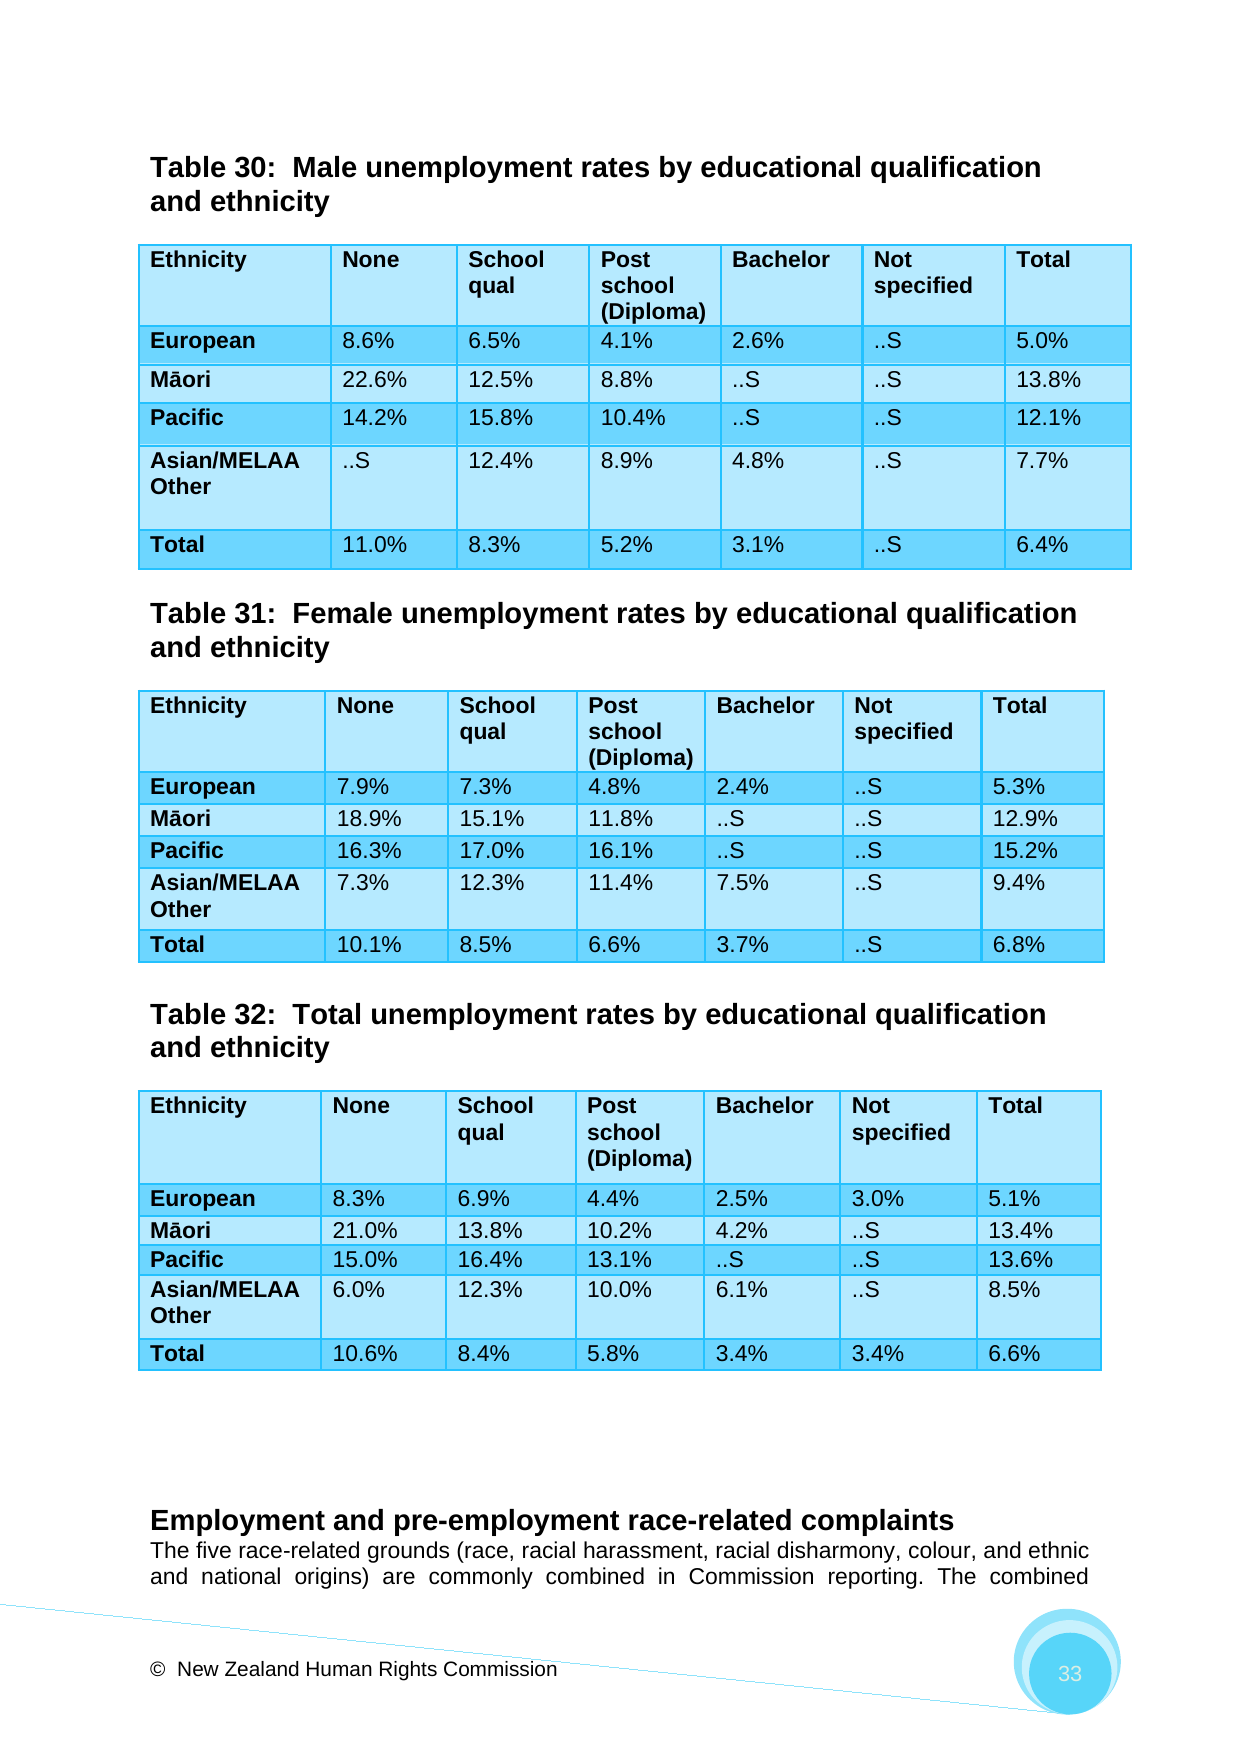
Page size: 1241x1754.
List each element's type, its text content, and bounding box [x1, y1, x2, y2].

table_cell 7.3% [449, 773, 576, 803]
table_cell 4.4% [577, 1185, 703, 1215]
table_cell ..S [864, 447, 1004, 529]
table_header School qual [458, 246, 588, 324]
table_cell Total [140, 931, 324, 961]
table_cell 6.6% [578, 931, 704, 961]
table_cell European [140, 327, 330, 363]
table_cell 8.3% [458, 531, 588, 568]
table_cell ..S [706, 837, 842, 867]
table_cell ..S [864, 404, 1004, 444]
table_cell ..S [332, 447, 456, 529]
table_cell 2.6% [722, 327, 861, 363]
table_cell 4.8% [722, 447, 861, 529]
table_header None [322, 1092, 445, 1183]
table_cell 15.8% [458, 404, 588, 444]
table_cell 4.2% [705, 1217, 839, 1244]
table_header Post school (Diploma) [578, 692, 704, 771]
table_cell ..S [844, 805, 980, 835]
table_cell 3.4% [841, 1340, 976, 1369]
table_cell 8.4% [447, 1340, 575, 1369]
table_cell 4.8% [578, 773, 704, 803]
table_cell 6.8% [983, 931, 1103, 961]
table_cell ..S [844, 931, 980, 961]
table_cell ..S [722, 404, 861, 444]
table_header Bachelor [706, 692, 842, 771]
table_cell 15.2% [983, 837, 1103, 867]
table_cell 7.7% [1006, 447, 1130, 529]
table_header Ethnicity [140, 1092, 320, 1183]
table_cell 21.0% [322, 1217, 445, 1244]
table_cell 16.1% [578, 837, 704, 867]
table_cell 5.2% [590, 531, 720, 568]
table_cell 12.1% [1006, 404, 1130, 444]
table_cell 5.0% [1006, 327, 1130, 363]
table_cell ..S [864, 366, 1004, 402]
table_cell 6.9% [447, 1185, 575, 1215]
table_cell 11.0% [332, 531, 456, 568]
table_header None [326, 692, 447, 771]
table_cell 17.0% [449, 837, 576, 867]
table_cell ..S [841, 1276, 976, 1337]
table_cell ..S [844, 773, 980, 803]
table_cell 3.4% [705, 1340, 839, 1369]
table_cell 12.5% [458, 366, 588, 402]
table_cell European [140, 1185, 320, 1215]
table_header Not specified [864, 246, 1004, 324]
table_cell 5.1% [978, 1185, 1100, 1215]
table_cell 6.4% [1006, 531, 1130, 568]
table_cell Asian/MELAA Other [140, 869, 324, 929]
table_header Total [978, 1092, 1100, 1183]
text Employment and pre-employment race-related complaints [150, 1503, 1090, 1537]
table_header Total [983, 692, 1103, 771]
table_cell 3.1% [722, 531, 861, 568]
table_cell ..S [706, 805, 842, 835]
table_cell 8.5% [978, 1276, 1100, 1337]
table_cell 6.5% [458, 327, 588, 363]
table_cell ..S [864, 531, 1004, 568]
table_cell 8.9% [590, 447, 720, 529]
table_cell 10.1% [326, 931, 447, 961]
table_cell ..S [864, 327, 1004, 363]
table_cell 16.3% [326, 837, 447, 867]
table_cell 13.1% [577, 1246, 703, 1274]
table_cell Māori [140, 805, 324, 835]
table_cell 13.6% [978, 1246, 1100, 1274]
table_cell ..S [705, 1246, 839, 1274]
table_header Not specified [844, 692, 980, 771]
table_cell 7.3% [326, 869, 447, 929]
table_header School qual [447, 1092, 575, 1183]
table_cell 13.8% [447, 1217, 575, 1244]
table_header School qual [449, 692, 576, 771]
table_cell 13.8% [1006, 366, 1130, 402]
table_cell 8.8% [590, 366, 720, 402]
table_cell Pacific [140, 1246, 320, 1274]
table_header Ethnicity [140, 246, 330, 324]
table_header Post school (Diploma) [590, 246, 720, 324]
table_cell 15.1% [449, 805, 576, 835]
table_cell 11.4% [578, 869, 704, 929]
table_header Not specified [841, 1092, 976, 1183]
table_cell 10.6% [322, 1340, 445, 1369]
table_cell 6.1% [705, 1276, 839, 1337]
table_header Bachelor [705, 1092, 839, 1183]
table_header Ethnicity [140, 692, 324, 771]
table_cell 22.6% [332, 366, 456, 402]
table_cell 12.3% [449, 869, 576, 929]
table_cell Total [140, 1340, 320, 1369]
table_cell 12.4% [458, 447, 588, 529]
table_cell 3.7% [706, 931, 842, 961]
table_cell 11.8% [578, 805, 704, 835]
table_cell 18.9% [326, 805, 447, 835]
table_cell 3.0% [841, 1185, 976, 1215]
text Table 31: Female unemployment rates by educational qualification and ethnicity [150, 596, 1090, 663]
table_cell ..S [841, 1246, 976, 1274]
table_header Post school (Diploma) [577, 1092, 703, 1183]
table_cell Asian/MELAA Other [140, 1276, 320, 1337]
table_cell 12.3% [447, 1276, 575, 1337]
table_cell 12.9% [983, 805, 1103, 835]
table_cell 15.0% [322, 1246, 445, 1274]
table_cell Māori [140, 366, 330, 402]
table_cell European [140, 773, 324, 803]
table_cell 8.6% [332, 327, 456, 363]
table_cell 4.1% [590, 327, 720, 363]
table_cell 10.2% [577, 1217, 703, 1244]
table_header Bachelor [722, 246, 861, 324]
table_cell 2.4% [706, 773, 842, 803]
table_cell 8.3% [322, 1185, 445, 1215]
table_cell 8.5% [449, 931, 576, 961]
table_cell ..S [844, 837, 980, 867]
text Table 32: Total unemployment rates by educational qualification and ethnicity [150, 997, 1090, 1064]
table_cell Asian/MELAA Other [140, 447, 330, 529]
table_cell 13.4% [978, 1217, 1100, 1244]
table_cell ..S [844, 869, 980, 929]
table_cell 7.9% [326, 773, 447, 803]
table_cell Pacific [140, 837, 324, 867]
text Table 30: Male unemployment rates by educational qualification and ethnicity [150, 150, 1090, 217]
table_cell 5.3% [983, 773, 1103, 803]
table_cell 6.0% [322, 1276, 445, 1337]
table_cell 14.2% [332, 404, 456, 444]
table_cell Total [140, 531, 330, 568]
table_cell 5.8% [577, 1340, 703, 1369]
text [150, 1537, 1090, 1589]
table_header Total [1006, 246, 1130, 324]
table_cell 9.4% [983, 869, 1103, 929]
table_cell 10.0% [577, 1276, 703, 1337]
table_header None [332, 246, 456, 324]
table_cell 10.4% [590, 404, 720, 444]
table_cell ..S [722, 366, 861, 402]
table_cell 7.5% [706, 869, 842, 929]
table_cell 16.4% [447, 1246, 575, 1274]
table_cell Pacific [140, 404, 330, 444]
table_cell 2.5% [705, 1185, 839, 1215]
table_cell Māori [140, 1217, 320, 1244]
table_cell 6.6% [978, 1340, 1100, 1369]
table_cell ..S [841, 1217, 976, 1244]
